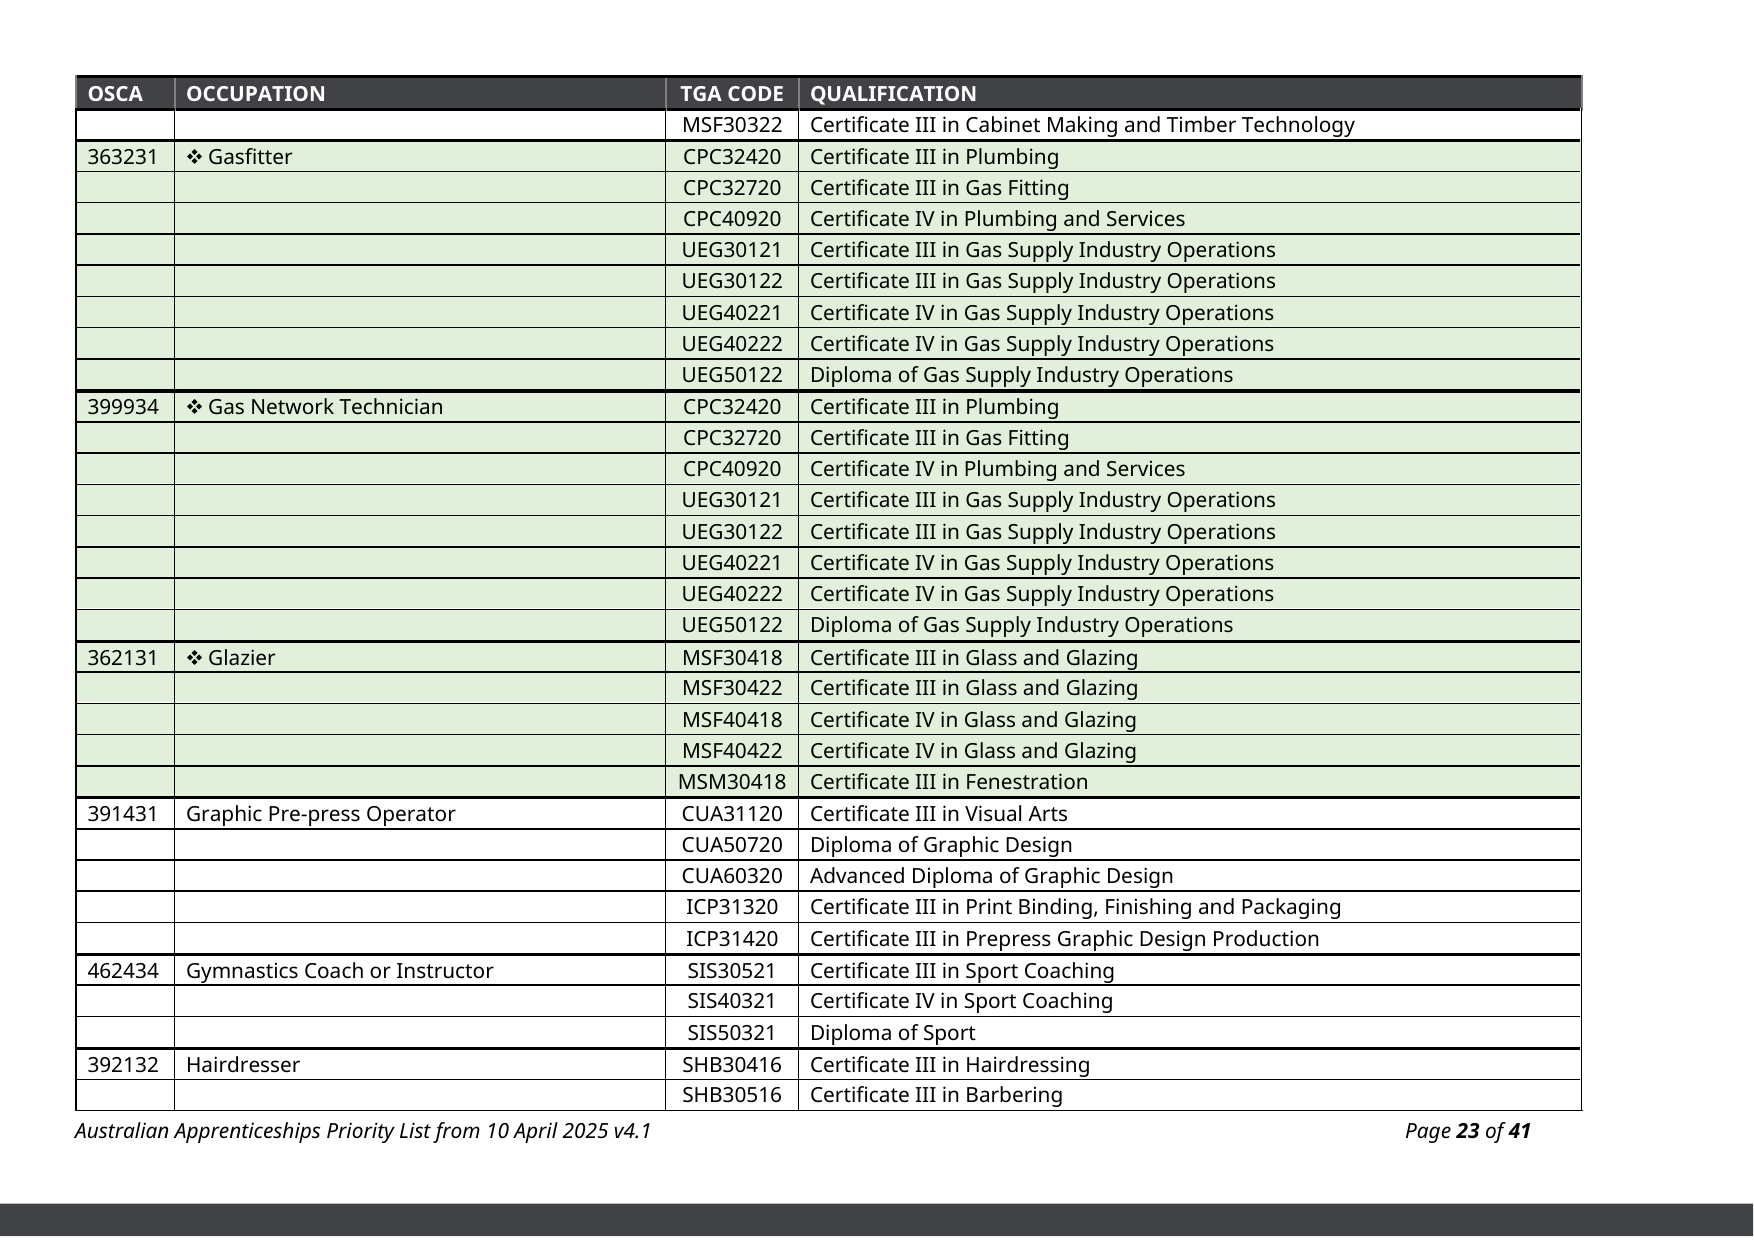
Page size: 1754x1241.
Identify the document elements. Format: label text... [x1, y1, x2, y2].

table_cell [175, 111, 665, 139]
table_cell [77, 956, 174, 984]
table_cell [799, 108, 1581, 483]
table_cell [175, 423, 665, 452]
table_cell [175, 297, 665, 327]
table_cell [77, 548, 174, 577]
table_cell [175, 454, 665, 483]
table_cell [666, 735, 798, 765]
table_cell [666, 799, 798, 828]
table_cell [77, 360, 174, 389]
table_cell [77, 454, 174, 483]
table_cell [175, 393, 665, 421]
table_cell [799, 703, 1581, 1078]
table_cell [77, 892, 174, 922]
table_header OSCA [77, 78, 174, 108]
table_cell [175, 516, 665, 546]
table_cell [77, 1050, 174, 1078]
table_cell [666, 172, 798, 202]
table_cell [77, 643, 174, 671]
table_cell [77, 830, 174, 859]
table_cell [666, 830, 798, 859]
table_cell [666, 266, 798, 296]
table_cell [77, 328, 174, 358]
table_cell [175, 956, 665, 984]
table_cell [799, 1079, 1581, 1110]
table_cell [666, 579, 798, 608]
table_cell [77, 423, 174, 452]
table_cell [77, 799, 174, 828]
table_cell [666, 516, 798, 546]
table_header OCCUPATION [176, 78, 665, 108]
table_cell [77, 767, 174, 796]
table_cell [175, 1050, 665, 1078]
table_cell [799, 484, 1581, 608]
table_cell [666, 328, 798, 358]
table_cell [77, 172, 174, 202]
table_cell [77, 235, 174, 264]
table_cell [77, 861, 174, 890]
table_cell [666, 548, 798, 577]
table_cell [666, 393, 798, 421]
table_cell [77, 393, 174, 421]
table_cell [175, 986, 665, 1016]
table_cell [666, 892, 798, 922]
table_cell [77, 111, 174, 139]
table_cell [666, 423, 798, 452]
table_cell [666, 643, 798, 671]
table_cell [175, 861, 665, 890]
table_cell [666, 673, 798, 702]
table_header QUALIFICATION [800, 78, 1581, 108]
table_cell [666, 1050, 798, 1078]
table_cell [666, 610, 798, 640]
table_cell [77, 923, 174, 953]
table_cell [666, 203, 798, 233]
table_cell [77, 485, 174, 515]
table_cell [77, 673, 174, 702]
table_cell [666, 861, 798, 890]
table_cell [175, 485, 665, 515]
table_header TGA CODE [667, 78, 798, 108]
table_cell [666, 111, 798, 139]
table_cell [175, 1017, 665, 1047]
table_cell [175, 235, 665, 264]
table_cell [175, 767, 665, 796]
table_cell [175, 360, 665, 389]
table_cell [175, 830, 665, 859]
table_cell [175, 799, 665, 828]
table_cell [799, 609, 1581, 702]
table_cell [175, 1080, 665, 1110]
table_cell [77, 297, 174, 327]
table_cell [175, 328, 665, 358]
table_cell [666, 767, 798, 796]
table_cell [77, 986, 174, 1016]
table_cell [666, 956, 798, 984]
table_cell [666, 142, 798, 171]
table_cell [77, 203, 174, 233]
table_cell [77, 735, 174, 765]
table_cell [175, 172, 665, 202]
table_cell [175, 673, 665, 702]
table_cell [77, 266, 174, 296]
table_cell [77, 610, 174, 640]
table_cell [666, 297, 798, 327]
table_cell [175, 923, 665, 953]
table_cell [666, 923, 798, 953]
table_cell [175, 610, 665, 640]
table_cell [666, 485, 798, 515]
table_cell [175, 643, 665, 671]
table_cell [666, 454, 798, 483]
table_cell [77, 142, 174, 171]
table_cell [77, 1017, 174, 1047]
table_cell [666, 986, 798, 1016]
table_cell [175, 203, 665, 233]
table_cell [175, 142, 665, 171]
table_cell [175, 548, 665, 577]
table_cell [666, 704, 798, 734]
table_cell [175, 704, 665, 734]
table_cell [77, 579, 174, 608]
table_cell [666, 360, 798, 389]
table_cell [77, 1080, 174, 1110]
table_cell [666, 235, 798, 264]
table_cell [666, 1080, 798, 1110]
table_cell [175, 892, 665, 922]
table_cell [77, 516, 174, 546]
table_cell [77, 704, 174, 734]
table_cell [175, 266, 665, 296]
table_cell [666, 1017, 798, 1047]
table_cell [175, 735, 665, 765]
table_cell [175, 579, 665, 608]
